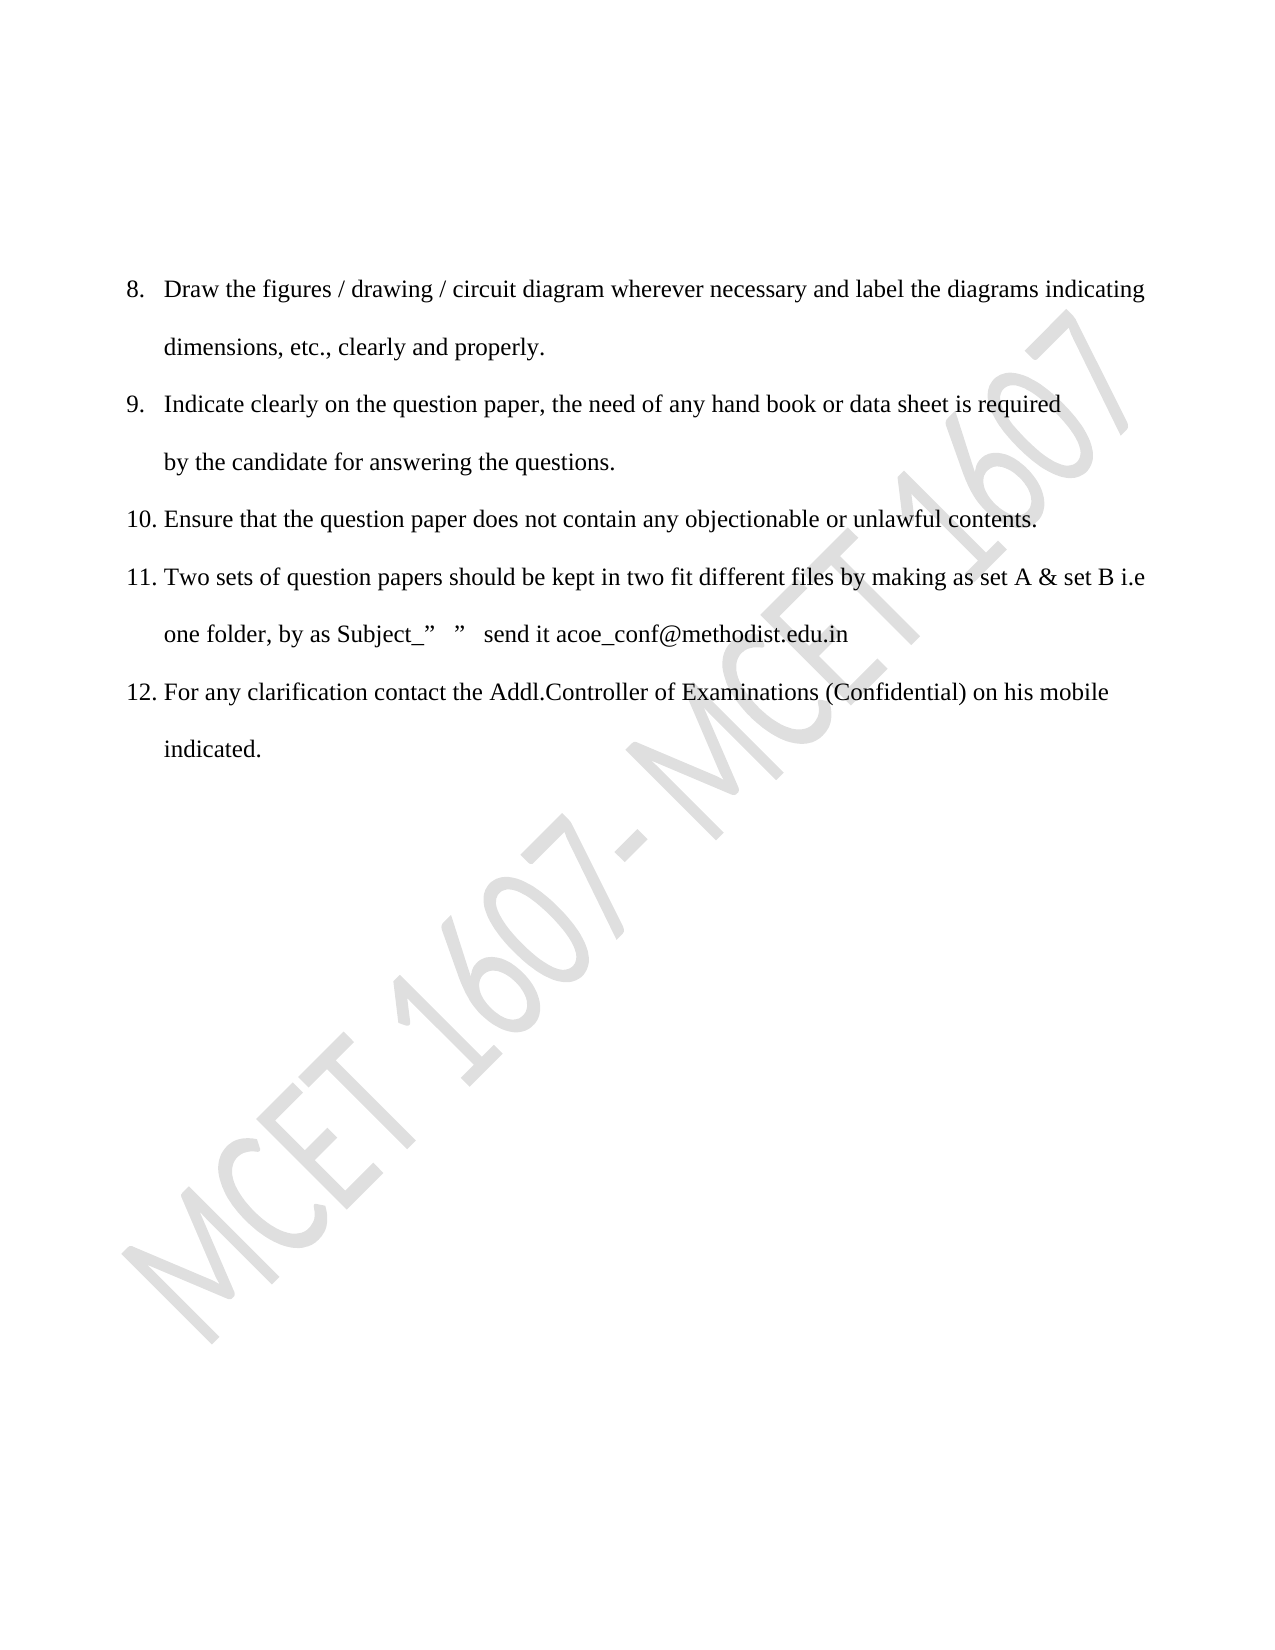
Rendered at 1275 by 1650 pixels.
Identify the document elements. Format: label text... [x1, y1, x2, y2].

text by the candidate for answering the questions. [126, 447, 1186, 476]
list Ensure that the question paper does not contain any objectionable or unlawful contents. [126, 504, 1186, 533]
list Two sets of question papers should be kept in two fit different files by making as set A & set B i.e one folder, by as Subject_” ” send it acoe_conf@methodist.edu.in [126, 562, 1186, 648]
list For any clarification contact the Addl.Controller of Examinations (Confidential) on his mobile indicated. [126, 677, 1186, 763]
list Indicate clearly on the question paper, the need of any hand book or data sheet is required [126, 389, 1186, 418]
list Draw the figures / drawing / circuit diagram wherever necessary and label the diagrams indicating dimensions, etc., clearly and properly. [126, 274, 1186, 361]
